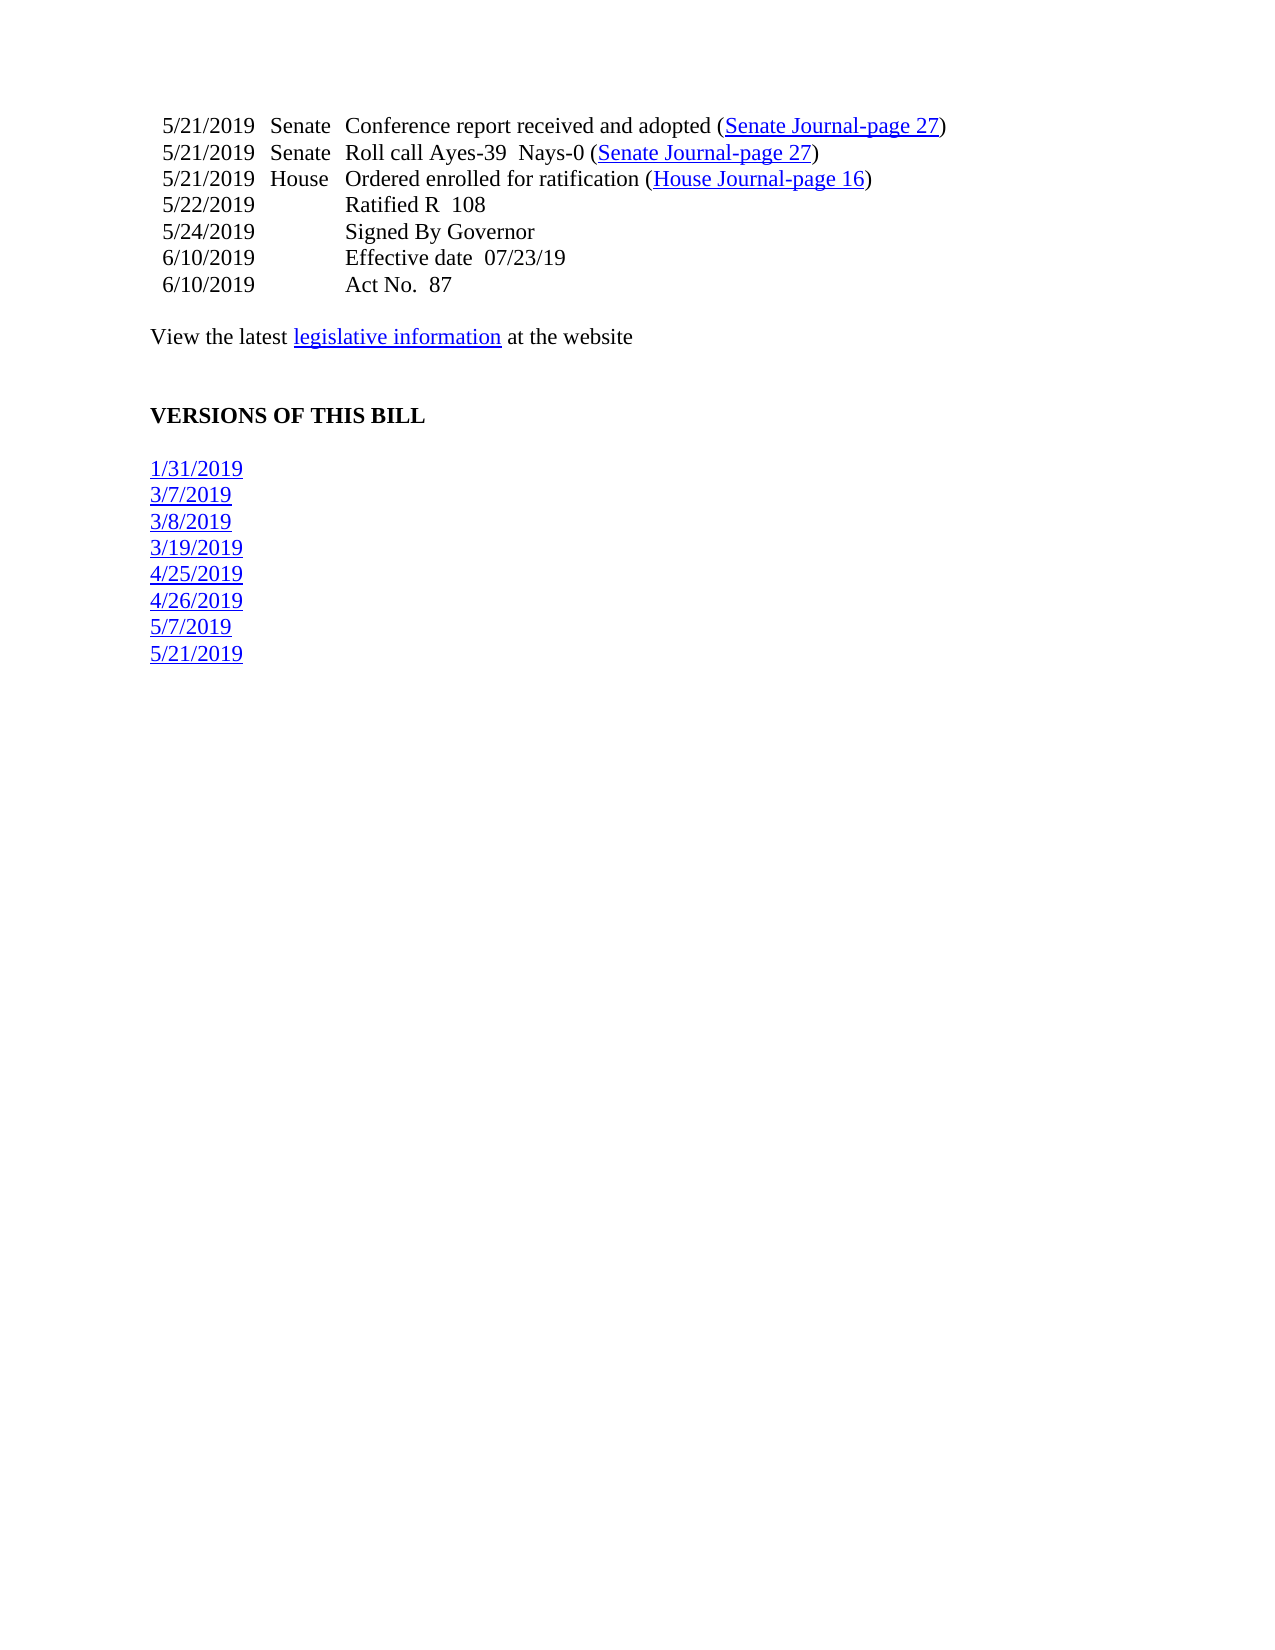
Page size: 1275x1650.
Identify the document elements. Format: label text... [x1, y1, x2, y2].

text 5/21/2019 House Ordered enrolled for ratification (House Journal-page 16) [150, 165, 1125, 192]
text 5/21/2019 Senate Roll call Ayes-39 Nays-0 (Senate Journal-page 27) [150, 139, 1125, 165]
text 1/31/2019 [150, 455, 1125, 481]
text 3/7/2019 [150, 481, 1125, 508]
text 6/10/2019 Act No. 87 [150, 271, 1125, 297]
text 5/24/2019 Signed By Governor [150, 218, 1125, 244]
text 3/19/2019 [150, 534, 1125, 561]
text 5/21/2019 [150, 639, 1125, 666]
text 6/10/2019 Effective date 07/23/19 [150, 244, 1125, 271]
text 5/21/2019 Senate Conference report received and adopted (Senate Journal-page 27) [150, 112, 1125, 139]
text 5/7/2019 [150, 613, 1125, 639]
text 3/8/2019 [150, 508, 1125, 534]
text VERSIONS OF THIS BILL [150, 402, 1125, 429]
text 5/22/2019 Ratified R 108 [150, 192, 1125, 218]
text View the latest legislative information at the website [150, 323, 1125, 350]
text 4/25/2019 [150, 561, 1125, 587]
text 4/26/2019 [150, 587, 1125, 613]
